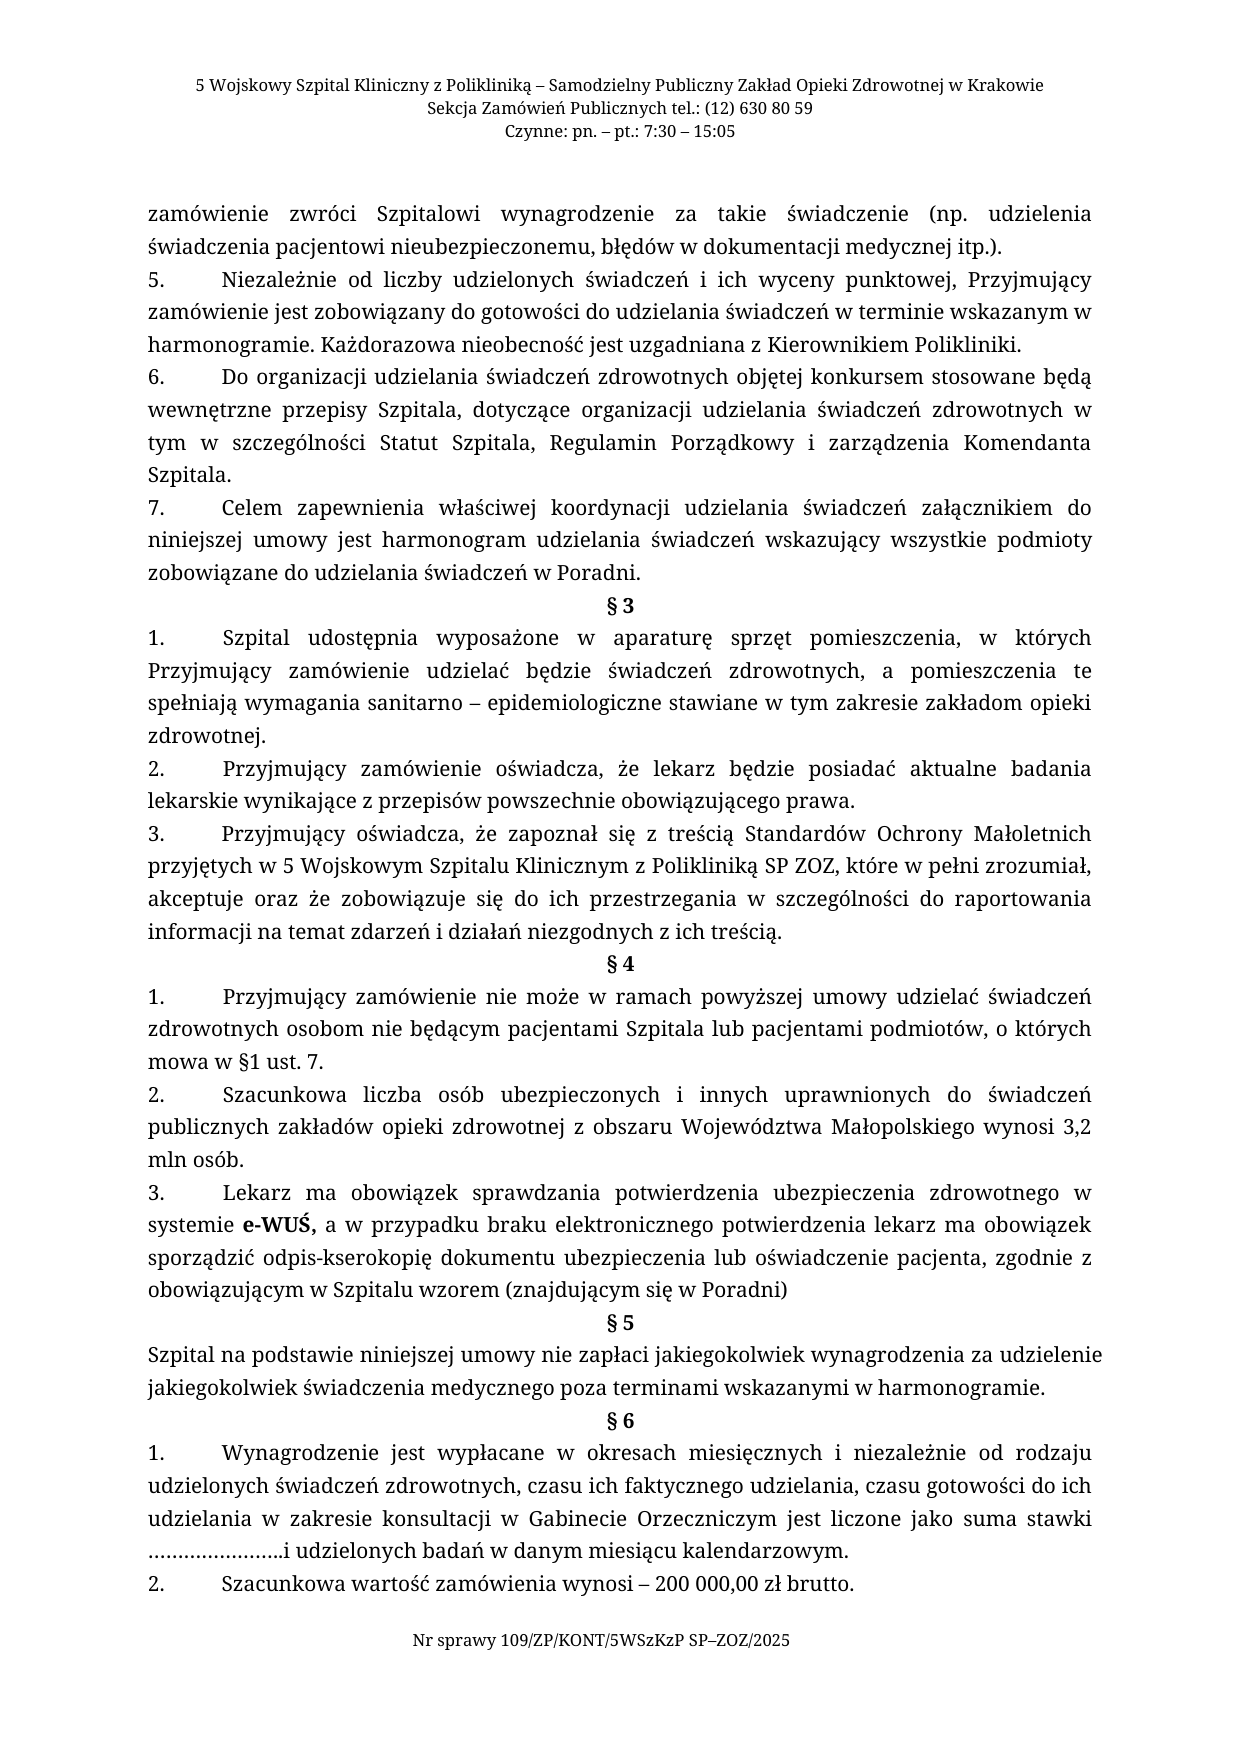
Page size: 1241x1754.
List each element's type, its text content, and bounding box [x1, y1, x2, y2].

list Przyjmujący zamówienie oświadcza, że lekarz będzie posiadać aktualne badania lekarskie wynikające z przepisów powszechnie obowiązującego prawa. [148, 754, 1093, 815]
text § 5 [148, 1308, 1093, 1336]
text Szpital na podstawie niniejszej umowy nie zapłaci jakiegokolwiek wynagrodzenia za udzielenie jakiegokolwiek świadczenia medycznego poza terminami wskazanymi w harmonogramie. [148, 1341, 1104, 1402]
text § 4 [148, 949, 1093, 978]
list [148, 199, 1093, 261]
list Szacunkowa liczba osób ubezpieczonych i innych uprawnionych do świadczeń publicznych zakładów opieki zdrowotnej z obszaru Województwa Małopolskiego wynosi 3,2 mln osób. [148, 1080, 1093, 1173]
list Lekarz ma obowiązek sprawdzania potwierdzenia ubezpieczenia zdrowotnego w systemie e-WUŚ, a w przypadku braku elektronicznego potwierdzenia lekarz ma obowiązek sporządzić odpis-kserokopię dokumentu ubezpieczenia lub oświadczenie pacjenta, zgodnie z obowiązującym w Szpitalu wzorem (znajdującym się w Poradni) [148, 1178, 1093, 1304]
list Przyjmujący zamówienie nie może w ramach powyższej umowy udzielać świadczeń zdrowotnych osobom nie będącym pacjentami Szpitala lub pacjentami podmiotów, o których mowa w §1 ust. 7. [148, 982, 1093, 1076]
text 2. Szacunkowa wartość zamówienia wynosi – 200 000,00 zł brutto. [148, 1569, 1093, 1597]
list Do organizacji udzielania świadczeń zdrowotnych objętej konkursem stosowane będą wewnętrzne przepisy Szpitala, dotyczące organizacji udzielania świadczeń zdrowotnych w tym w szczególności Statut Szpitala, Regulamin Porządkowy i zarządzenia Komendanta Szpitala. [148, 362, 1093, 489]
list Wynagrodzenie jest wypłacane w okresach miesięcznych i niezależnie od rodzaju udzielonych świadczeń zdrowotnych, czasu ich faktycznego udzielania, czasu gotowości do ich udzielania w zakresie konsultacji w Gabinecie Orzeczniczym jest liczone jako suma stawki …………………..i udzielonych badań w danym miesiącu kalendarzowym. [148, 1438, 1093, 1565]
list Szpital udostępnia wyposażone w aparaturę sprzęt pomieszczenia, w których Przyjmujący zamówienie udzielać będzie świadczeń zdrowotnych, a pomieszczenia te spełniają wymagania sanitarno – epidemiologiczne stawiane w tym zakresie zakładom opieki zdrowotnej. [148, 623, 1093, 749]
list Niezależnie od liczby udzielonych świadczeń i ich wyceny punktowej, Przyjmujący zamówienie jest zobowiązany do gotowości do udzielania świadczeń w terminie wskazanym w harmonogramie. Każdorazowa nieobecność jest uzgadniana z Kierownikiem Polikliniki. [148, 265, 1093, 358]
list Celem zapewnienia właściwej koordynacji udzielania świadczeń załącznikiem do niniejszej umowy jest harmonogram udzielania świadczeń wskazujący wszystkie podmioty zobowiązane do udzielania świadczeń w Poradni. [148, 493, 1093, 587]
list Przyjmujący oświadcza, że zapoznał się z treścią Standardów Ochrony Małoletnich przyjętych w 5 Wojskowym Szpitalu Klinicznym z Polikliniką SP ZOZ, które w pełni zrozumiał, akceptuje oraz że zobowiązuje się do ich przestrzegania w szczególności do raportowania informacji na temat zdarzeń i działań niezgodnych z ich treścią. [148, 819, 1093, 945]
text § 6 [148, 1406, 1093, 1434]
text § 3 [148, 591, 1093, 619]
